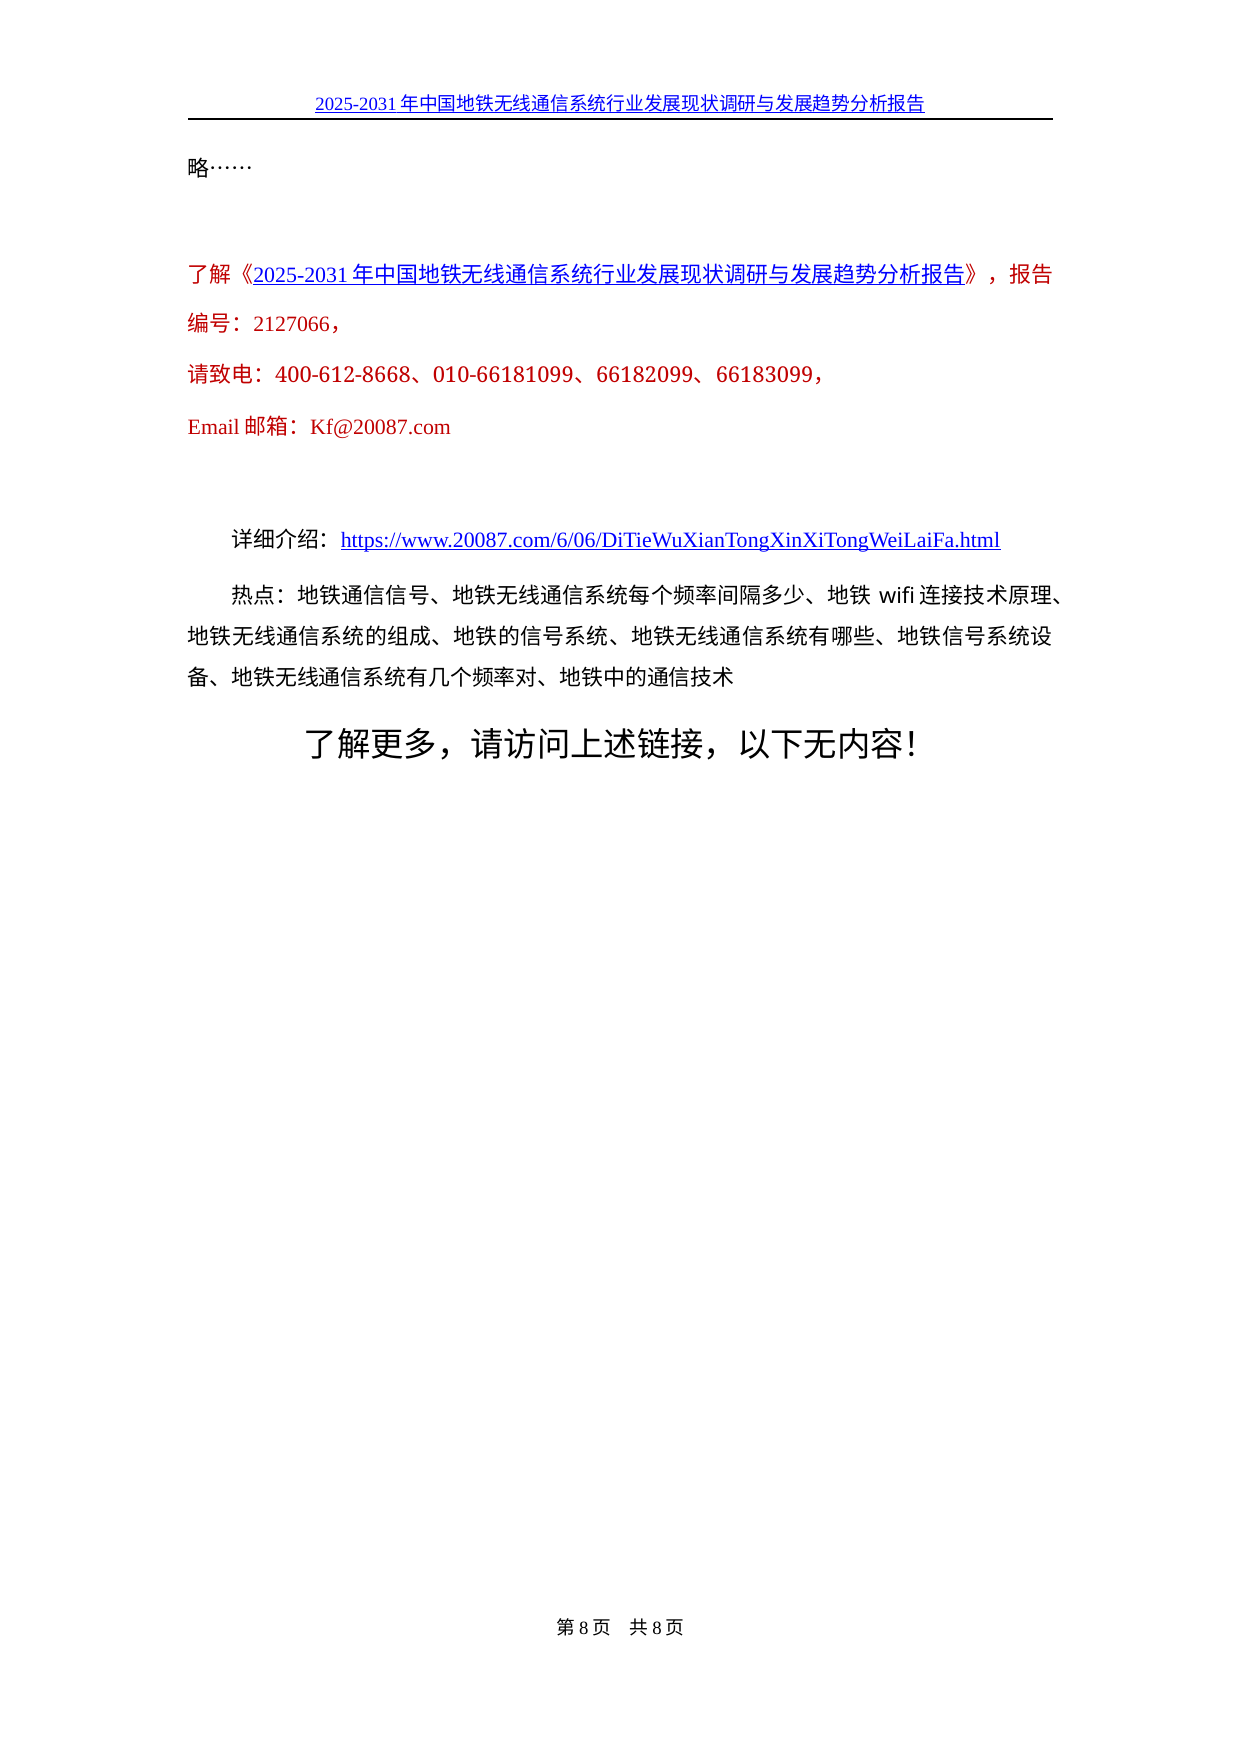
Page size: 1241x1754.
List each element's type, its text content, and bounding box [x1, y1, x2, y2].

text 请致电：400-612-8668、010-66181099、66182099、66183099， [187, 357, 1053, 389]
text Email邮箱：Kf@20087.com [187, 408, 1053, 441]
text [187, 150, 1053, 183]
text 详细介绍：https://www.20087.com/6/06/DiTieWuXianTongXinXiTongWeiLaiFa.html [187, 521, 1053, 554]
text 热点：地铁通信信号、地铁无线通信系统每个频率间隔多少、地铁wifi连接技术原理、地铁无线通信系统的组成、地铁的信号系统、地铁无线通信系统有哪些、地铁信号系统设备、地铁无线通信系统有几个频率对、地铁中的通信技术 [187, 578, 1053, 692]
title 了解更多，请访问上述链接，以下无内容！ [187, 709, 1053, 774]
text 了解《2025-2031年中国地铁无线通信系统行业发展现状调研与发展趋势分析报告》，报告编号：2127066， [187, 257, 1053, 338]
